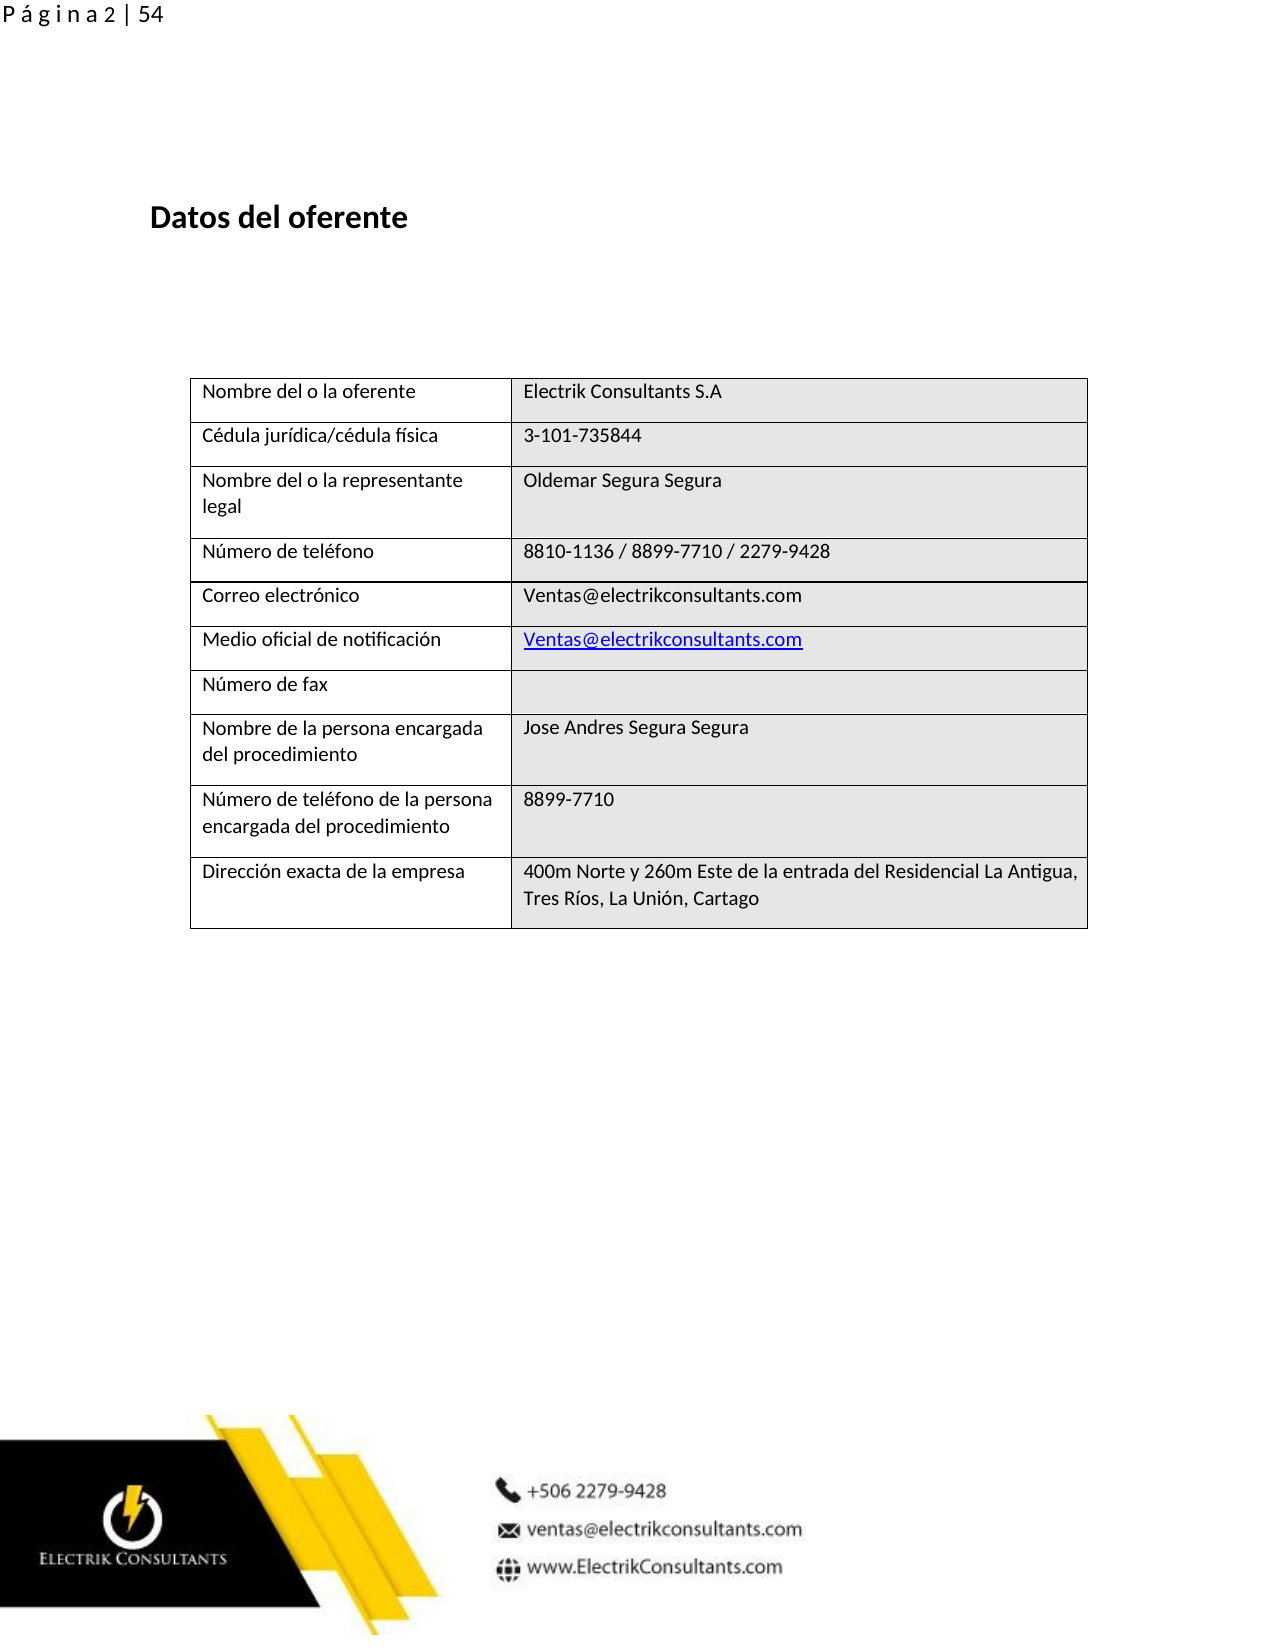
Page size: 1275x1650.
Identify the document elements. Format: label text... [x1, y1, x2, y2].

table_cell 3-101-735844 [512, 423, 1087, 466]
table_cell Ventas@electrikconsultants.com [512, 627, 1087, 670]
table_header Nombre del o la oferente [191, 379, 511, 422]
table_cell Medio oficial de notificación [191, 627, 511, 670]
table_cell [512, 671, 1087, 713]
table_cell 8899-7710 [512, 786, 1087, 857]
table_cell 400m Norte y 260m Este de la entrada del Residencial La Antigua, Tres Ríos, La Unión, Cartago [512, 858, 1087, 928]
subtitle Datos del oferente [150, 196, 1254, 237]
table_cell Número de teléfono [191, 539, 511, 581]
table_cell Nombre de la persona encargada del procedimiento [191, 715, 511, 785]
table_cell Jose Andres Segura Segura [512, 715, 1087, 785]
picture [0, 1415, 807, 1635]
table_cell Cédula jurídica/cédula física [191, 423, 511, 466]
table_cell 8810-1136 / 8899-7710 / 2279-9428 [512, 539, 1087, 581]
table_cell Número de teléfono de la persona encargada del procedimiento [191, 786, 511, 857]
table_cell Nombre del o la representante legal [191, 467, 511, 537]
table_cell Ventas@electrikconsultants.com [512, 583, 1087, 626]
table_cell Dirección exacta de la empresa [191, 858, 511, 928]
table_header Electrik Consultants S.A [512, 379, 1087, 422]
table_cell Oldemar Segura Segura [512, 467, 1087, 537]
table_cell Correo electrónico [191, 583, 511, 626]
table_cell Número de fax [191, 671, 511, 713]
